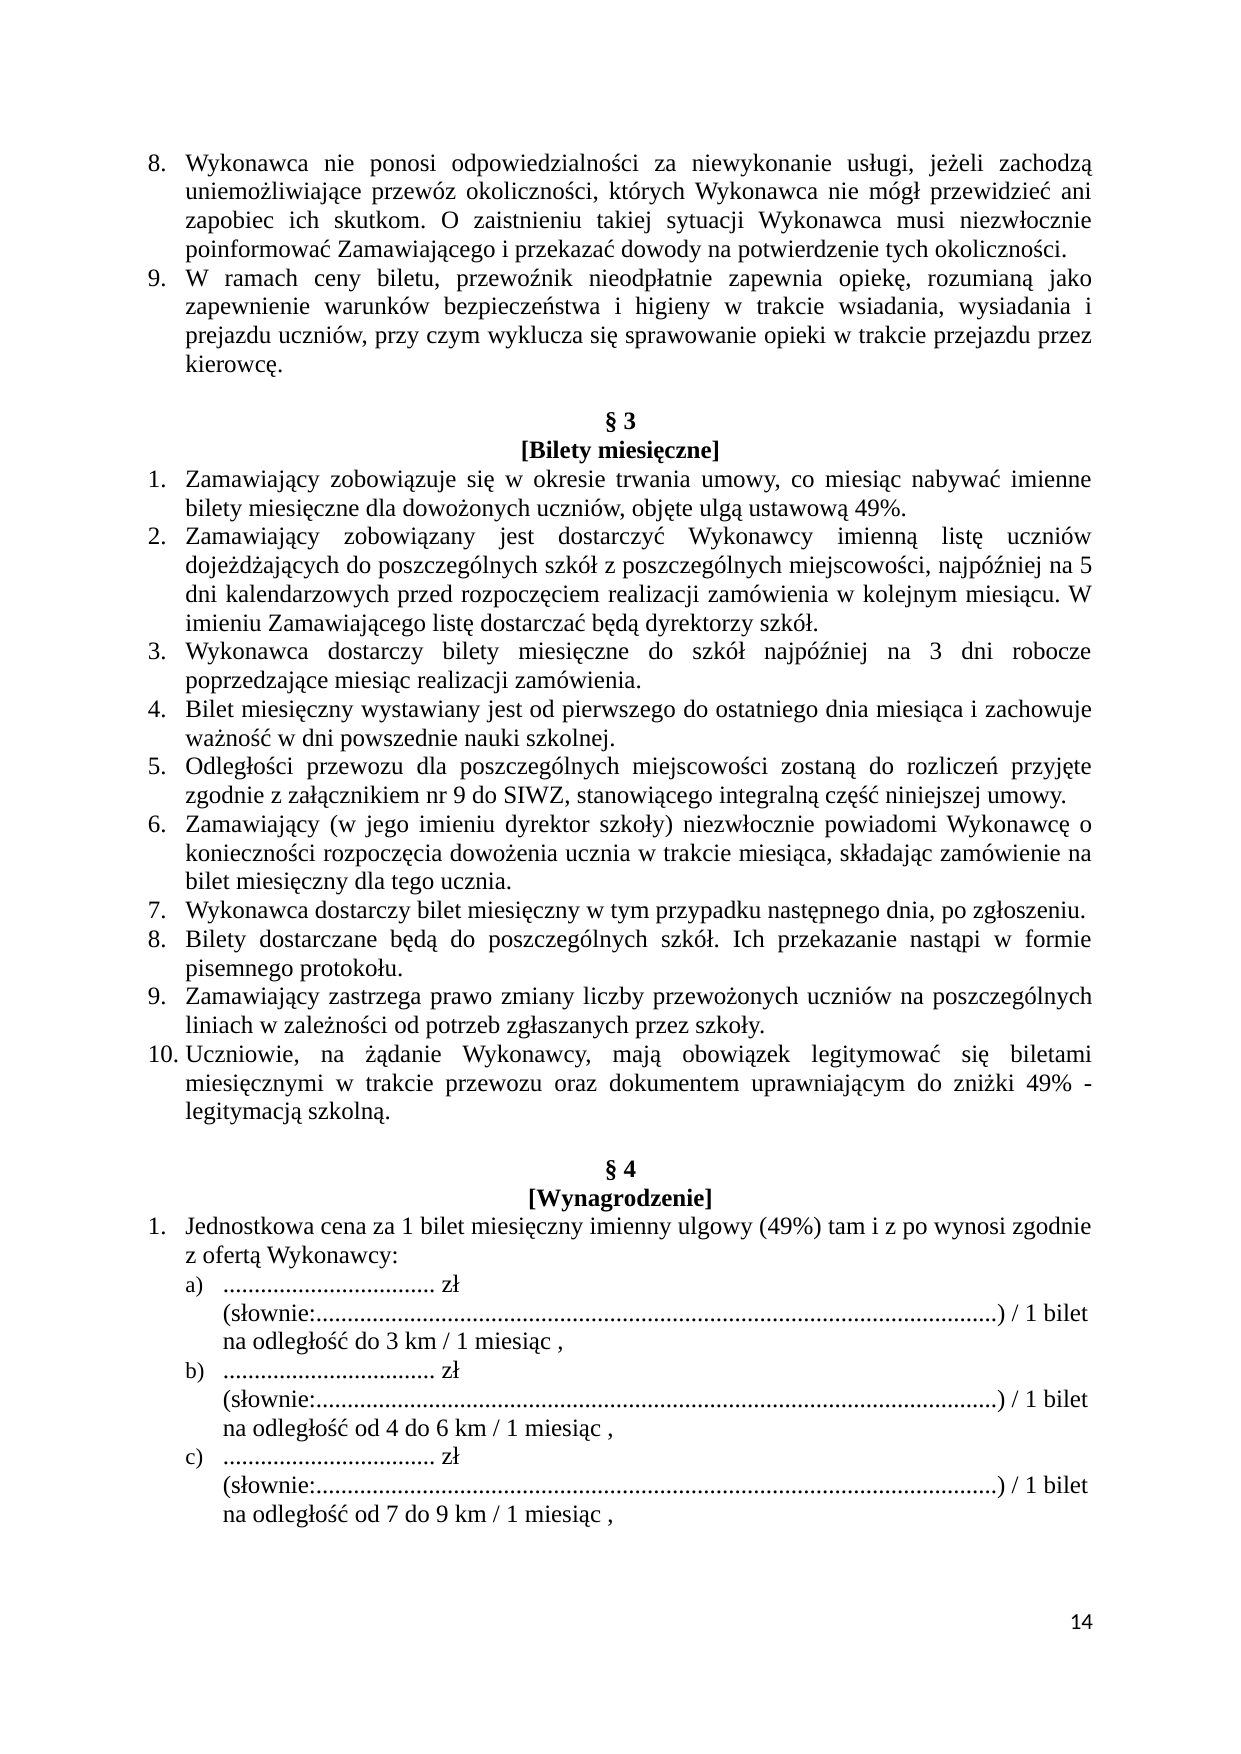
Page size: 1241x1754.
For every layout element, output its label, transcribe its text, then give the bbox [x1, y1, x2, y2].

list .................................. zł (słownie:.............................................................................................................) / 1 bilet na odległość do 3 km / 1 miesiąc , [185, 1269, 1093, 1355]
list Wykonawca nie ponosi odpowiedzialności za niewykonanie usługi, jeżeli zachodzą uniemożliwiające przewóz okoliczności, których Wykonawca nie mógł przewidzieć ani zapobiec ich skutkom. O zaistnieniu takiej sytuacji Wykonawca musi niezwłocznie poinformować Zamawiającego i przekazać dowody na potwierdzenie tych okoliczności. [148, 148, 1093, 263]
text [Bilety miesięczne] [148, 435, 1093, 464]
text § 3 [148, 406, 1093, 435]
list Jednostkowa cena za 1 bilet miesięczny imienny ulgowy (49%) tam i z po wynosi zgodnie z ofertą Wykonawcy: [148, 1211, 1093, 1269]
list W ramach ceny biletu, przewoźnik nieodpłatnie zapewnia opiekę, rozumianą jako zapewnienie warunków bezpieczeństwa i higieny w trakcie wsiadania, wysiadania i prejazdu uczniów, przy czym wyklucza się sprawowanie opieki w trakcie przejazdu przez kierowcę. [148, 263, 1093, 378]
list Zamawiający zobowiązuje się w okresie trwania umowy, co miesiąc nabywać imienne bilety miesięczne dla dowożonych uczniów, objęte ulgą ustawową 49%. [148, 464, 1093, 521]
list Zamawiający zastrzega prawo zmiany liczby przewożonych uczniów na poszczególnych liniach w zależności od potrzeb zgłaszanych przez szkoły. [148, 981, 1093, 1039]
list Uczniowie, na żądanie Wykonawcy, mają obowiązek legitymować się biletami miesięcznymi w trakcie przewozu oraz dokumentem uprawniającym do zniżki 49% - legitymacją szkolną. [148, 1039, 1093, 1125]
list Bilet miesięczny wystawiany jest od pierwszego do ostatniego dnia miesiąca i zachowuje ważność w dni powszednie nauki szkolnej. [148, 694, 1093, 751]
list Bilety dostarczane będą do poszczególnych szkół. Ich przekazanie nastąpi w formie pisemnego protokołu. [148, 924, 1093, 981]
list Zamawiający zobowiązany jest dostarczyć Wykonawcy imienną listę uczniów dojeżdżających do poszczególnych szkół z poszczególnych miejscowości, najpóźniej na 5 dni kalendarzowych przed rozpoczęciem realizacji zamówienia w kolejnym miesiącu. W imieniu Zamawiającego listę dostarczać będą dyrektorzy szkół. [148, 521, 1093, 636]
list Odległości przewozu dla poszczególnych miejscowości zostaną do rozliczeń przyjęte zgodnie z załącznikiem nr 9 do SIWZ, stanowiącego integralną część niniejszej umowy. [148, 751, 1093, 809]
text § 4 [148, 1154, 1093, 1183]
list Wykonawca dostarczy bilety miesięczne do szkół najpóźniej na 3 dni robocze poprzedzające miesiąc realizacji zamówienia. [148, 636, 1093, 694]
list .................................. zł (słownie:.............................................................................................................) / 1 bilet na odległość od 7 do 9 km / 1 miesiąc , [185, 1441, 1093, 1528]
list Wykonawca dostarczy bilet miesięczny w tym przypadku następnego dnia, po zgłoszeniu. [148, 895, 1093, 924]
list Zamawiający (w jego imieniu dyrektor szkoły) niezwłocznie powiadomi Wykonawcę o konieczności rozpoczęcia dowożenia ucznia w trakcie miesiąca, składając zamówienie na bilet miesięczny dla tego ucznia. [148, 809, 1093, 895]
list .................................. zł (słownie:.............................................................................................................) / 1 bilet na odległość od 4 do 6 km / 1 miesiąc , [185, 1355, 1093, 1441]
text [Wynagrodzenie] [148, 1183, 1093, 1211]
